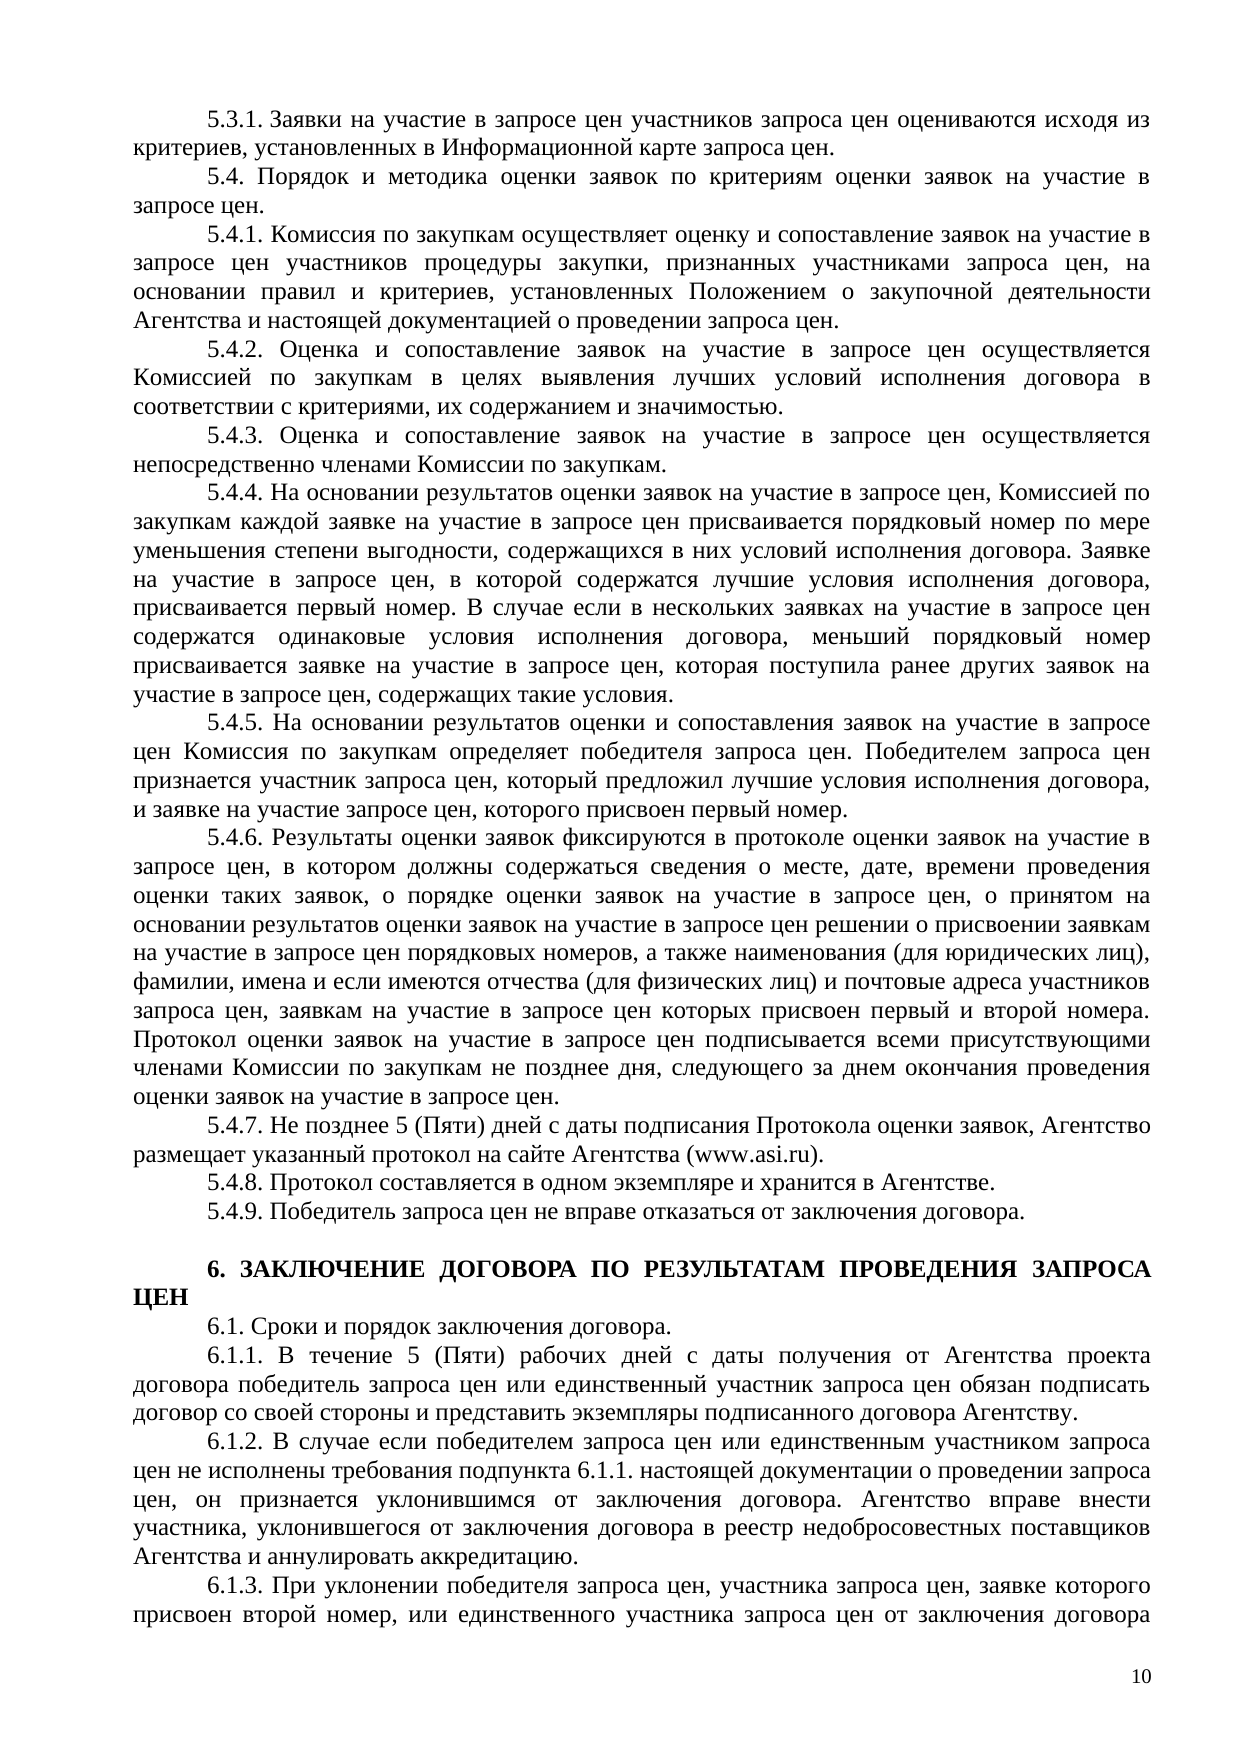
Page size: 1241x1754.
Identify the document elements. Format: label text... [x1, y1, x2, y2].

text 6.1.1. В течение 5 (Пяти) рабочих дней с даты получения от Агентства проекта договора победитель запроса цен или единственный участник запроса цен обязан подписать договор со своей стороны и представить экземпляры подписанного договора Агентству. [133, 1340, 1152, 1426]
text 6. ЗАКЛЮЧЕНИЕ ДОГОВОРА ПО РЕЗУЛЬТАТАМ ПРОВЕДЕНИЯ ЗАПРОСА ЦЕН [133, 1254, 1152, 1311]
text 6.1.2. В случае если победителем запроса цен или единственным участником запроса цен не исполнены требования подпункта 6.1.1. настоящей документации о проведении запроса цен, он признается уклонившимся от заключения договора. Агентство вправе внести участника, уклонившегося от заключения договора в реестр недобросовестных поставщиков Агентства и аннулировать аккредитацию. [133, 1426, 1152, 1570]
text 5.4.9. Победитель запроса цен не вправе отказаться от заключения договора. [133, 1196, 1152, 1225]
text 5.4.4. На основании результатов оценки заявок на участие в запросе цен, Комиссией по закупкам каждой заявке на участие в запросе цен присваивается порядковый номер по мере уменьшения степени выгодности, содержащихся в них условий исполнения договора. Заявке на участие в запросе цен, в которой содержатся лучшие условия исполнения договора, присваивается первый номер. В случае если в нескольких заявках на участие в запросе цен содержатся одинаковые условия исполнения договора, меньший порядковый номер присваивается заявке на участие в запросе цен, которая поступила ранее других заявок на участие в запросе цен, содержащих такие условия. [133, 477, 1152, 707]
text 5.4. Порядок и методика оценки заявок по критериям оценки заявок на участие в запросе цен. [133, 161, 1152, 219]
text 5.4.5. На основании результатов оценки и сопоставления заявок на участие в запросе цен Комиссия по закупкам определяет победителя запроса цен. Победителем запроса цен признается участник запроса цен, который предложил лучшие условия исполнения договора, и заявке на участие запросе цен, которого присвоен первый номер. [133, 707, 1152, 822]
text 5.4.3. Оценка и сопоставление заявок на участие в запросе цен осуществляется непосредственно членами Комиссии по закупкам. [133, 420, 1152, 477]
text 6.1. Сроки и порядок заключения договора. [133, 1311, 1152, 1340]
text 5.4.6. Результаты оценки заявок фиксируются в протоколе оценки заявок на участие в запросе цен, в котором должны содержаться сведения о месте, дате, времени проведения оценки таких заявок, о порядке оценки заявок на участие в запросе цен, о принятом на основании результатов оценки заявок на участие в запросе цен решении о присвоении заявкам на участие в запросе цен порядковых номеров, а также наименования (для юридических лиц), фамилии, имена и если имеются отчества (для физических лиц) и почтовые адреса участников запроса цен, заявкам на участие в запросе цен которых присвоен первый и второй номера. Протокол оценки заявок на участие в запросе цен подписывается всеми присутствующими членами Комиссии по закупкам не позднее дня, следующего за днем окончания проведения оценки заявок на участие в запросе цен. [133, 822, 1152, 1110]
text 5.4.2. Оценка и сопоставление заявок на участие в запросе цен осуществляется Комиссией по закупкам в целях выявления лучших условий исполнения договора в соответствии с критериями, их содержанием и значимостью. [133, 334, 1152, 420]
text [133, 1570, 1152, 1627]
text 5.4.7. Не позднее 5 (Пяти) дней с даты подписания Протокола оценки заявок, Агентство размещает указанный протокол на сайте Агентства (www.asi.ru). [133, 1110, 1152, 1167]
text 5.3.1. Заявки на участие в запросе цен участников запроса цен оцениваются исходя из критериев, установленных в Информационной карте запроса цен. [133, 104, 1152, 161]
text 5.4.1. Комиссия по закупкам осуществляет оценку и сопоставление заявок на участие в запросе цен участников процедуры закупки, признанных участниками запроса цен, на основании правил и критериев, установленных Положением о закупочной деятельности Агентства и настоящей документацией о проведении запроса цен. [133, 219, 1152, 334]
text 5.4.8. Протокол составляется в одном экземпляре и хранится в Агентстве. [133, 1167, 1152, 1196]
